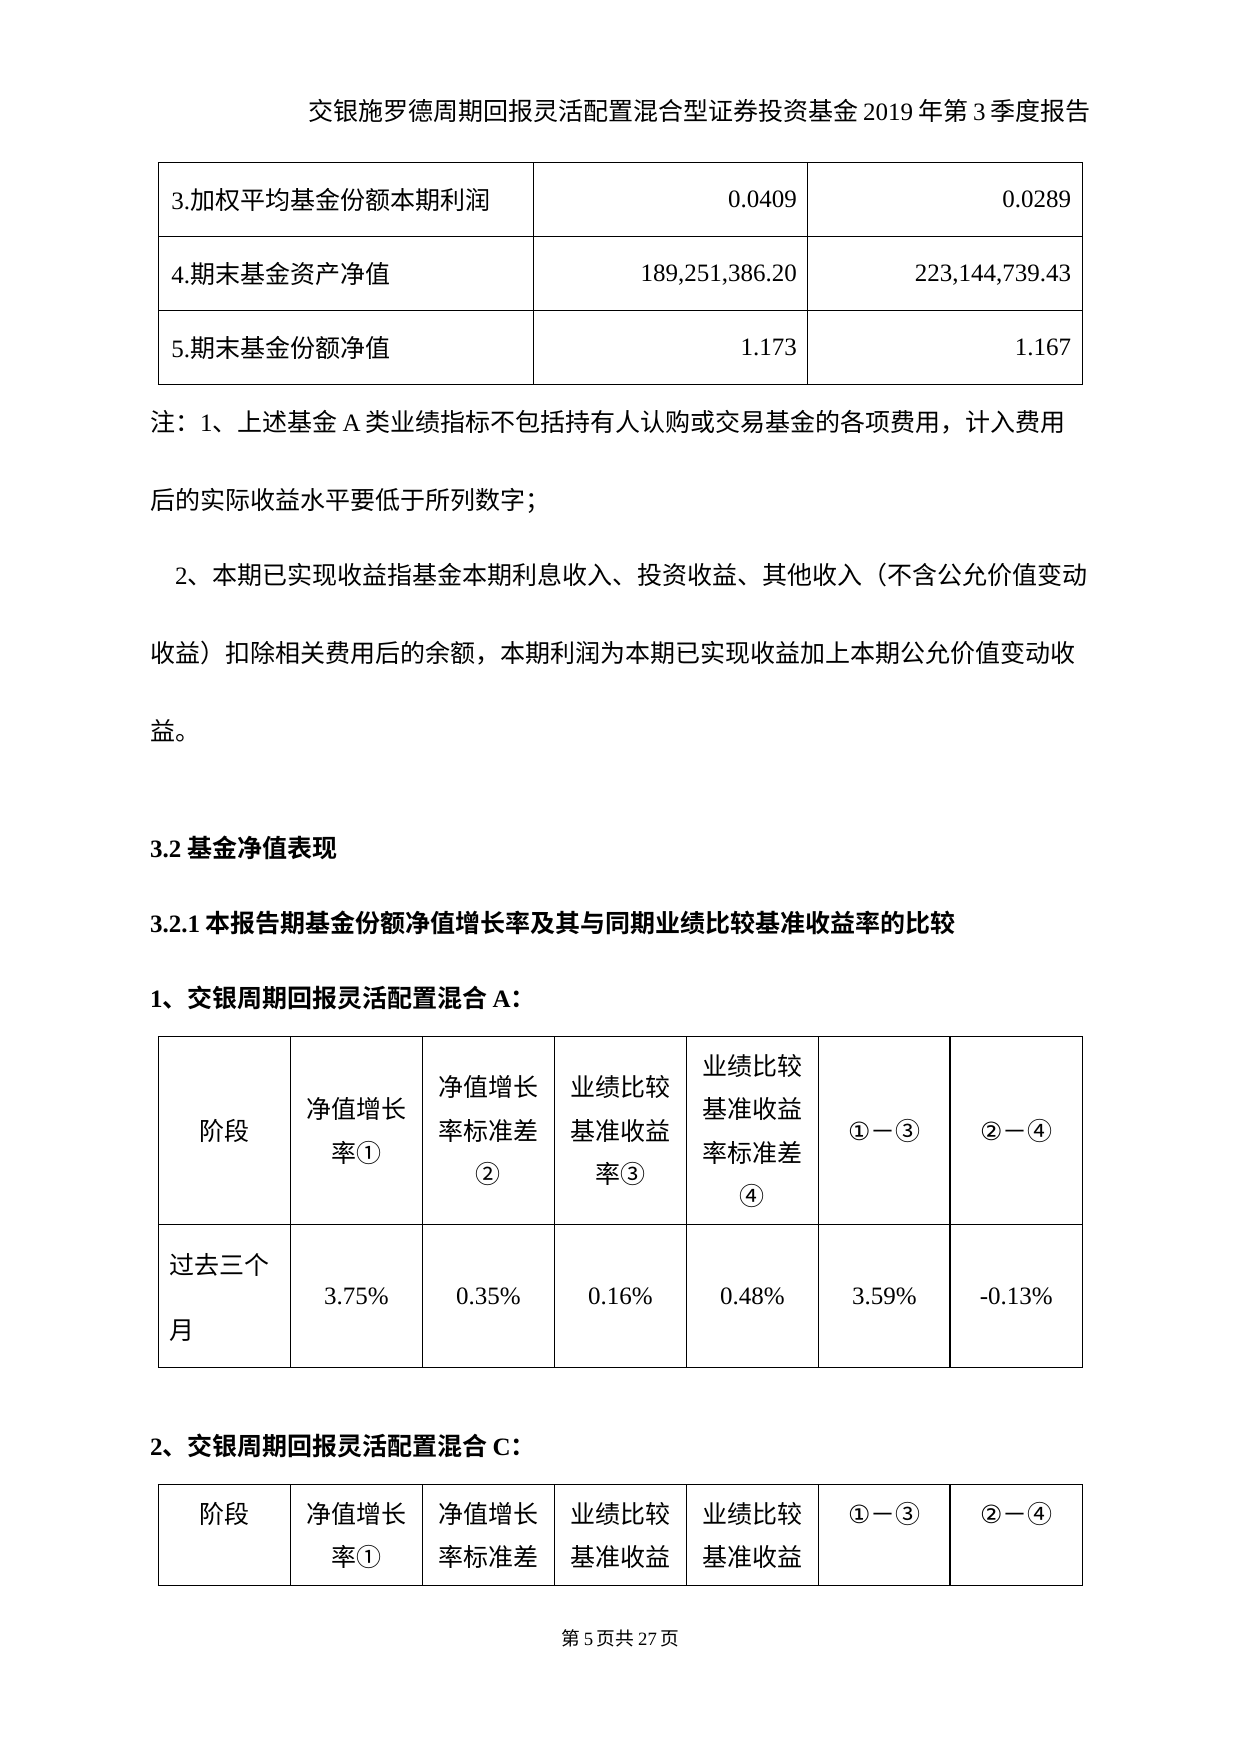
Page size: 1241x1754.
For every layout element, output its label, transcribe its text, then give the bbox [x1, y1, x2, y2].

table_cell 0.0409 [534, 163, 807, 236]
table_header 净值增长率标准差② [423, 1485, 554, 1585]
text 本报告期基金份额净值增长率及其与同期业绩比较基准收益率的比较 [150, 889, 1090, 954]
table_cell 223,144,739.43 [808, 237, 1082, 310]
table_cell -0.13% [951, 1225, 1082, 1367]
table_header ①－③ [819, 1037, 949, 1224]
text 2、交银周期回报灵活配置混合C： [150, 1412, 1090, 1477]
table_cell 0.35% [423, 1225, 554, 1367]
table_cell 189,251,386.20 [534, 237, 807, 310]
text 1、交银周期回报灵活配置混合A： [150, 964, 1090, 1029]
table_header 业绩比较基准收益率③ [555, 1485, 686, 1585]
table_cell 过去三个月 [159, 1225, 290, 1367]
table_cell 3.加权平均基金份额本期利润 [159, 163, 533, 236]
table_cell 5.期末基金份额净值 [159, 311, 533, 384]
table_header 业绩比较基准收益率标准差④ [687, 1037, 818, 1224]
table_cell 0.48% [687, 1225, 818, 1367]
table_cell 3.59% [819, 1225, 949, 1367]
table_header 业绩比较基准收益率③ [555, 1037, 686, 1224]
table_header 业绩比较基准收益率标准差④ [687, 1485, 818, 1585]
table_header 阶段 [159, 1037, 290, 1224]
table_header ②－④ [951, 1485, 1082, 1585]
table_header 净值增长率① [291, 1485, 422, 1585]
table_header ①－③ [819, 1485, 949, 1585]
table_header 净值增长率标准差② [423, 1037, 554, 1224]
table_header 阶段 [159, 1485, 290, 1585]
table_header ②－④ [951, 1037, 1082, 1224]
table_cell 0.0289 [808, 163, 1082, 236]
table_cell 4.期末基金资产净值 [159, 237, 533, 310]
text 3.2 基金净值表现 [150, 814, 1090, 879]
table_cell 1.173 [534, 311, 807, 384]
table_cell 0.16% [555, 1225, 686, 1367]
table_header 净值增长率① [291, 1037, 422, 1224]
table_cell 3.75% [291, 1225, 422, 1367]
text 2、本期已实现收益指基金本期利息收入、投资收益、其他收入（不含公允价值变动收益）扣除相关费用后的余额，本期利润为本期已实现收益加上本期公允价值变动收益。 [150, 541, 1090, 762]
text 注：1、上述基金A类业绩指标不包括持有人认购或交易基金的各项费用，计入费用后的实际收益水平要低于所列数字； [150, 388, 1090, 531]
table_cell 1.167 [808, 311, 1082, 384]
